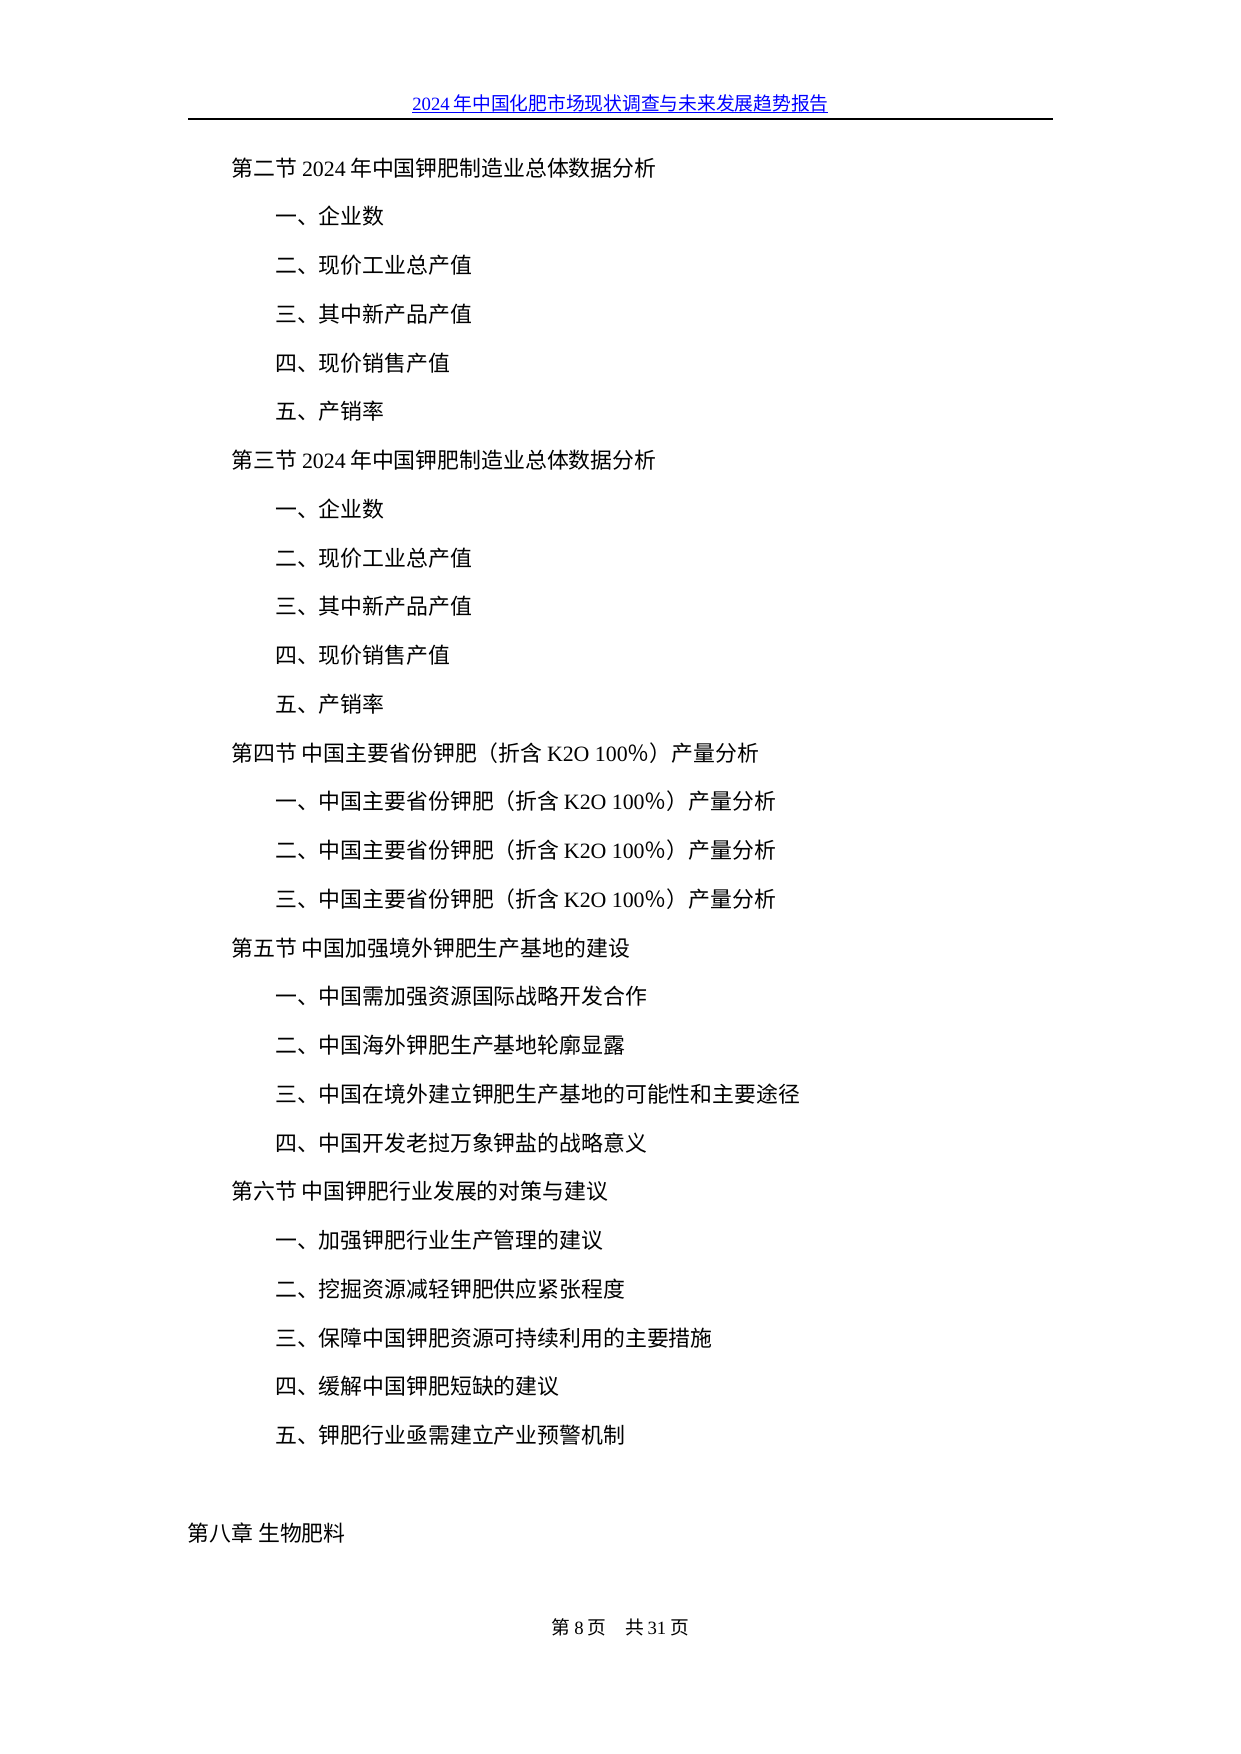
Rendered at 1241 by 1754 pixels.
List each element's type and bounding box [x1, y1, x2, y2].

text [187, 150, 1053, 1548]
